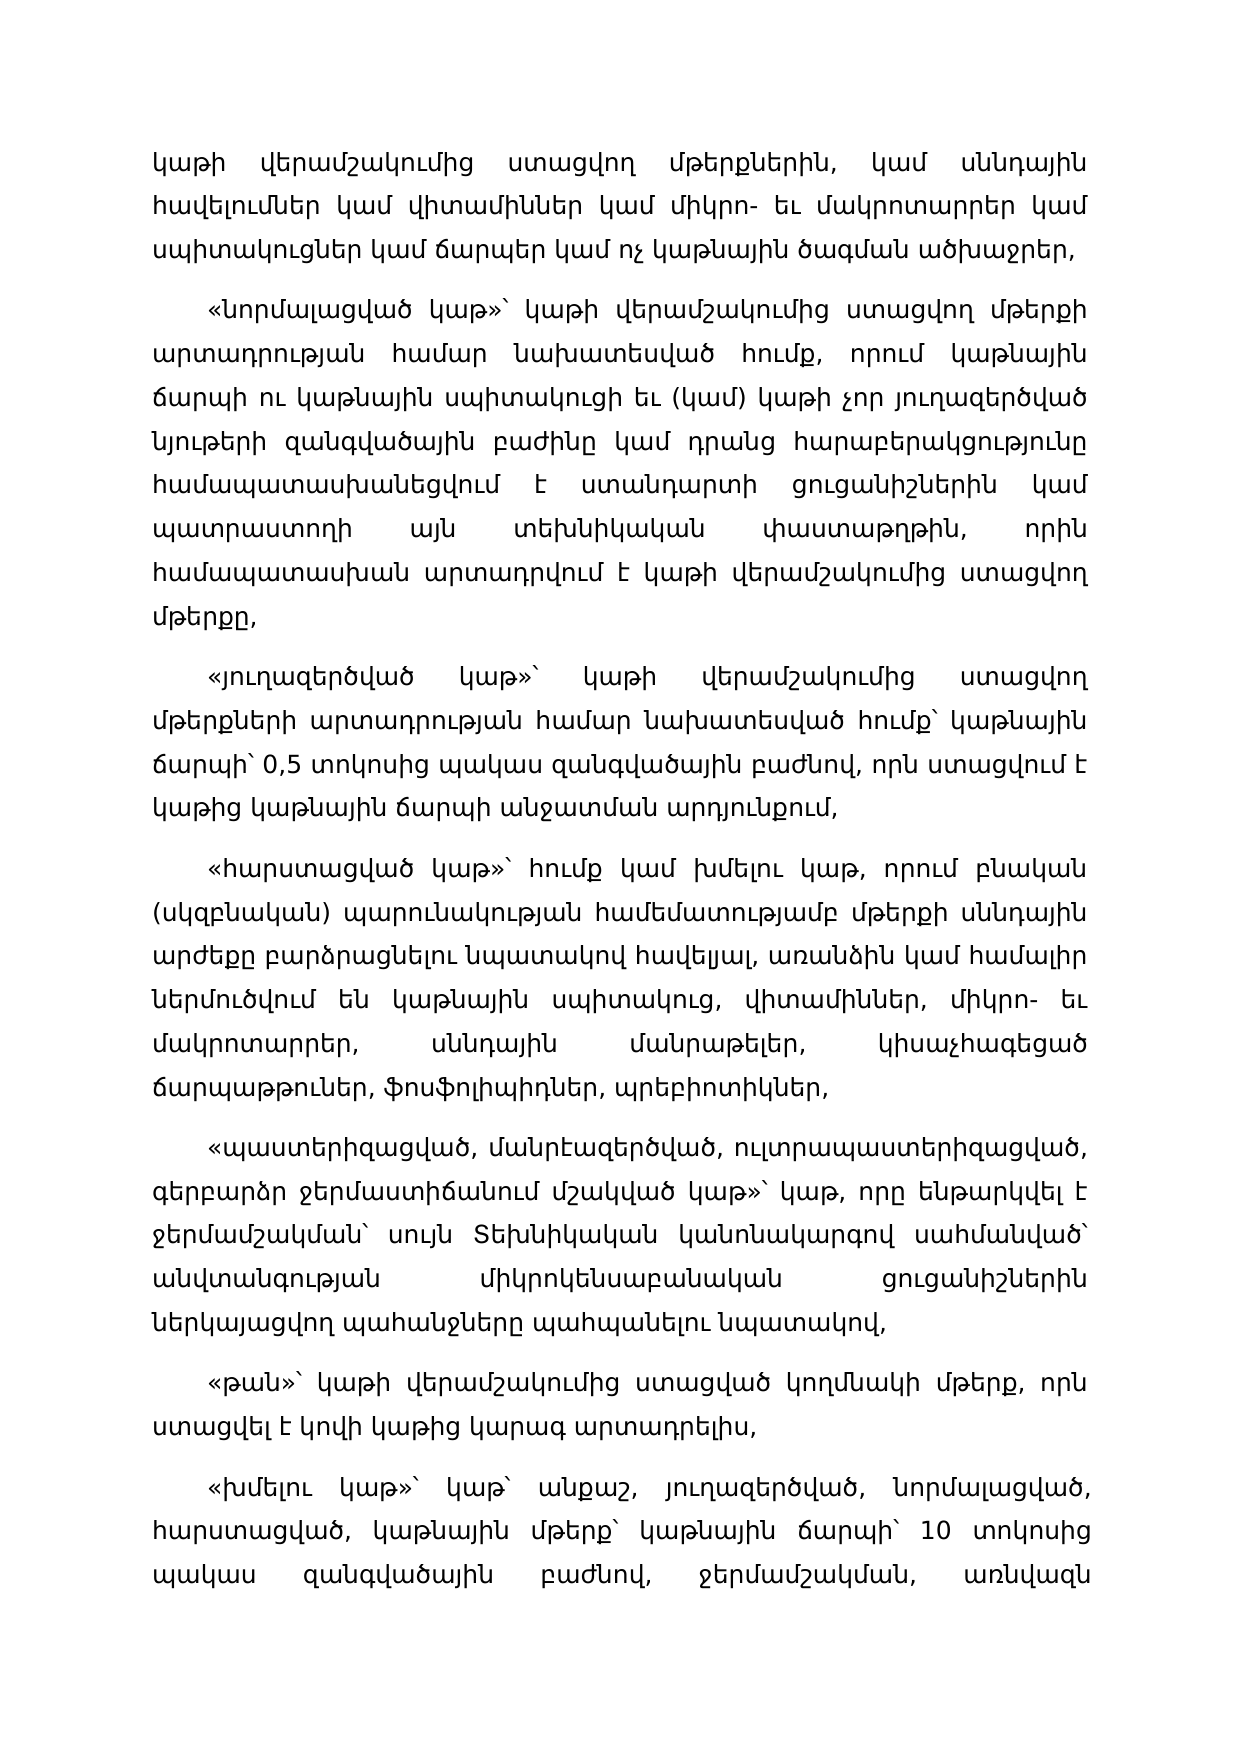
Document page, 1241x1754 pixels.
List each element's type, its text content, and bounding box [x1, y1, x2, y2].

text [152, 1473, 1092, 1589]
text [152, 148, 1088, 264]
text «յուղազերծված կաթ»՝ կաթի վերամշակումից ստացվող մթերքների արտադրության համար նախատեսված հումք՝ կաթնային ճարպի՝ 0,5 տոկոսից պակաս զանգվածային բաժնով, որն ստացվում է կաթից կաթնային ճարպի անջատման արդյունքում, [152, 662, 1088, 823]
text «թան»՝ կաթի վերամշակումից ստացված կողմնակի մթերք, որն ստացվել է կովի կաթից կարագ արտադրելիս, [152, 1368, 1088, 1441]
text «հարստացված կաթ»՝ հումք կամ խմելու կաթ, որում բնական (սկզբնական) պարունակության համեմատությամբ մթերքի սննդային արժեքը բարձրացնելու նպատակով հավելյալ, առանձին կամ համալիր ներմուծվում են կաթնային սպիտակուց, վիտամիններ, միկրո- եւ մակրոտարրեր, սննդային մանրաթելեր, կիսաչհագեցած ճարպաթթուներ, ֆոսֆոլիպիդներ, պրեբիոտիկներ, [152, 854, 1088, 1102]
text «նորմալացված կաթ»՝ կաթի վերամշակումից ստացվող մթերքի արտադրության համար նախատեսված հումք, որում կաթնային ճարպի ու կաթնային սպիտակուցի եւ (կամ) կաթի չոր յուղազերծված նյութերի զանգվածային բաժինը կամ դրանց հարաբերակցությունը համապատասխանեցվում է ստանդարտի ցուցանիշներին կամ պատրաստողի այն տեխնիկական փաստաթղթին, որին համապատասխան արտադրվում է կաթի վերամշակումից ստացվող մթերքը, [152, 296, 1088, 631]
text «պաստերիզացված, մանրէազերծված, ուլտրապաստերիզացված, գերբարձր ջերմաստիճանում մշակված կաթ»՝ կաթ, որը ենթարկվել է ջերմամշակման՝ սույն Տեխնիկական կանոնակարգով սահմանված՝ անվտանգության միկրոկենսաբանական ցուցանիշներին ներկայացվող պահանջները պահպանելու նպատակով, [152, 1133, 1088, 1337]
